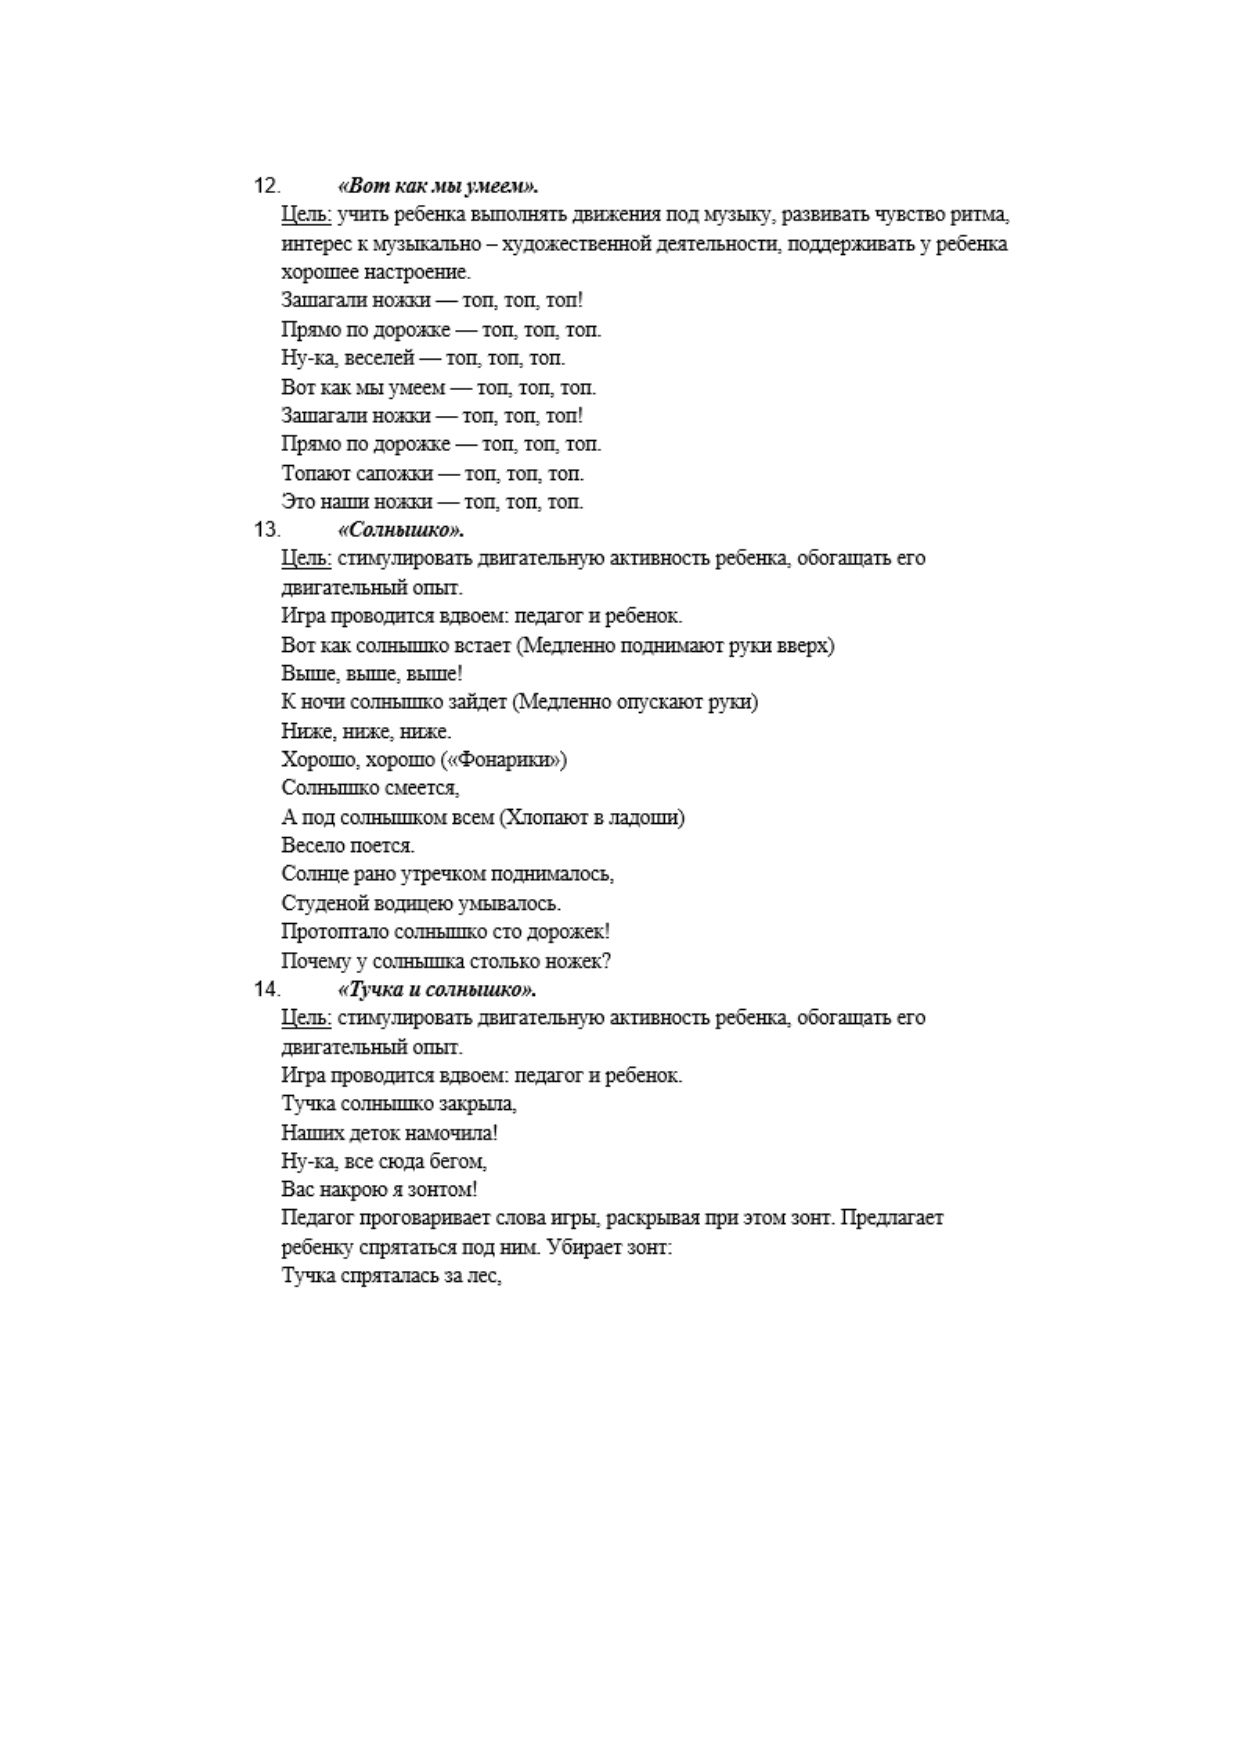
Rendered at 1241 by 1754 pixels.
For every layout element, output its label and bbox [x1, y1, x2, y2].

picture [177, 118, 1057, 1356]
